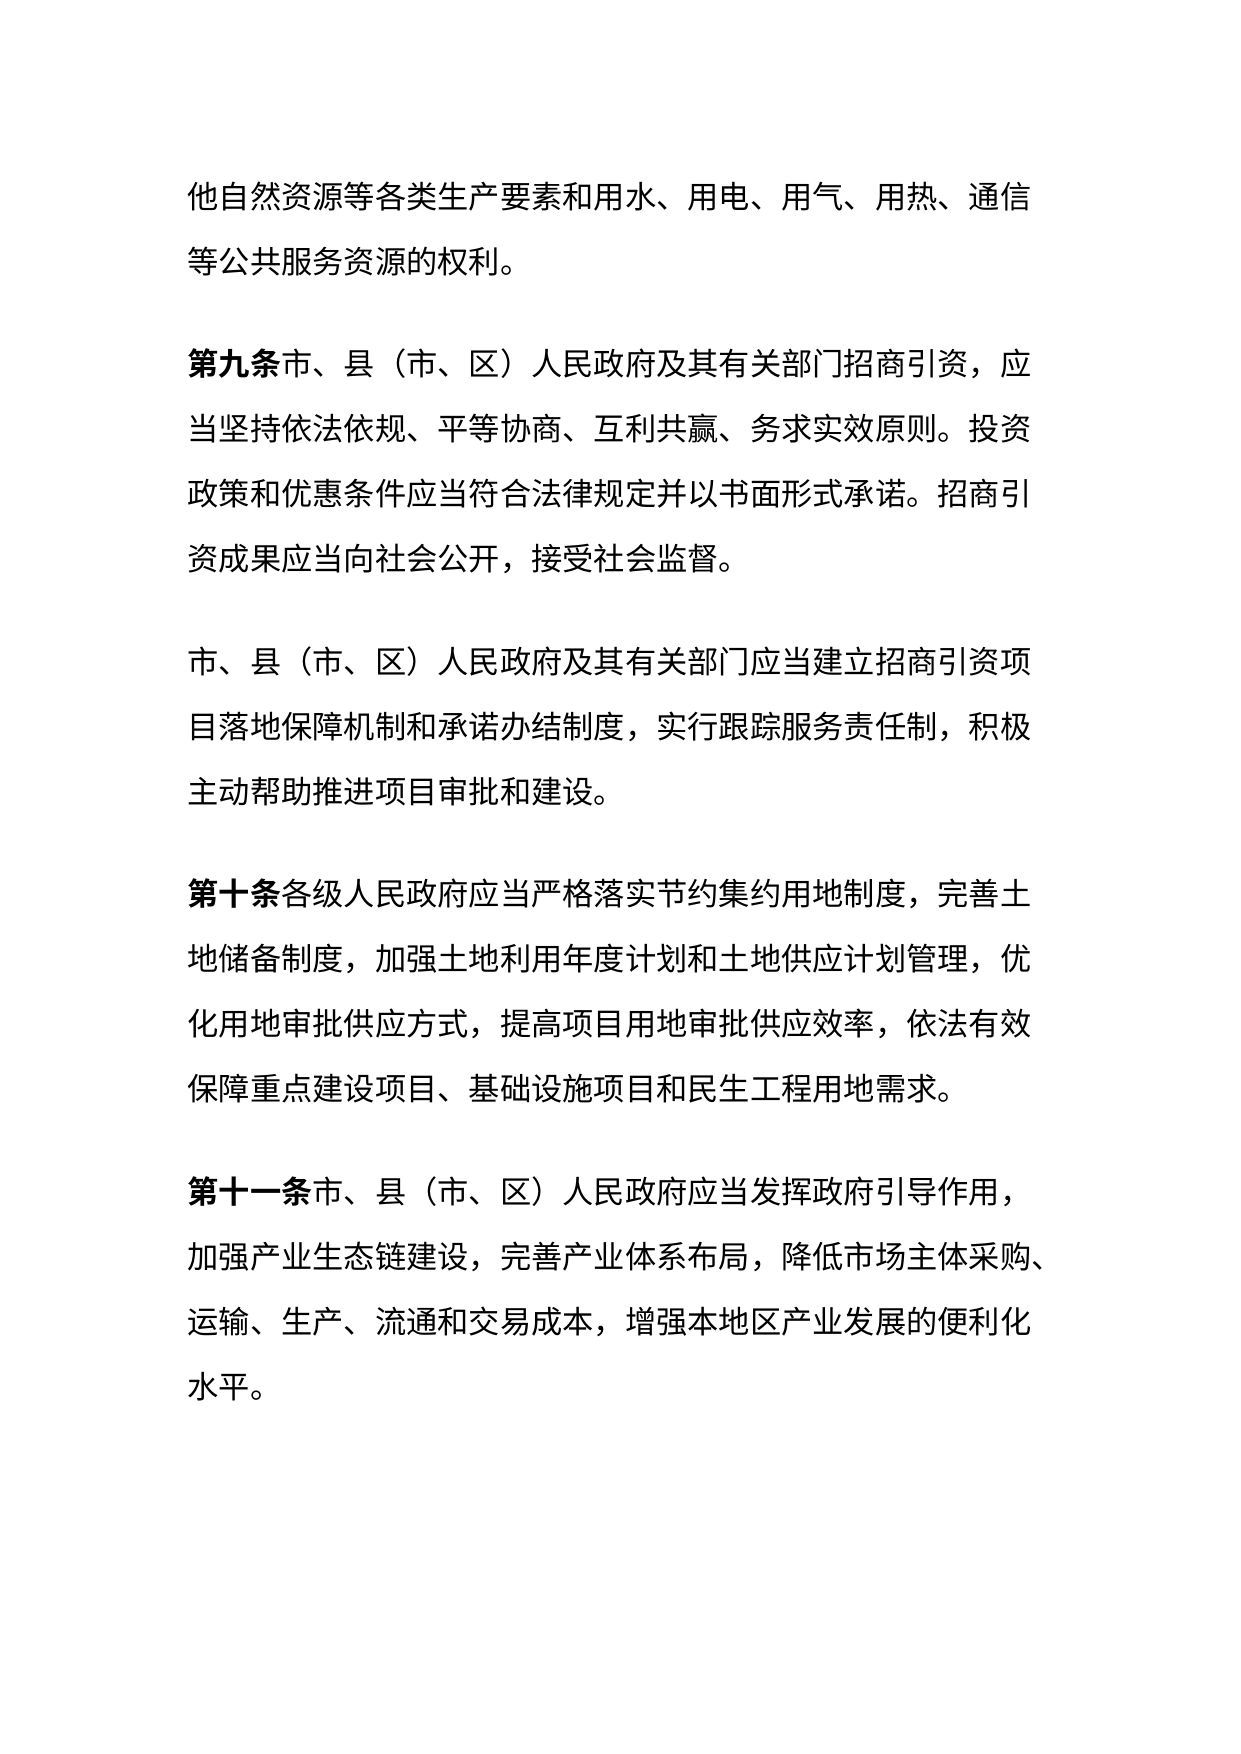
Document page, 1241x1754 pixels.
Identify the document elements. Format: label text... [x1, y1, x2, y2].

text 第十条各级人民政府应当严格落实节约集约用地制度，完善土地储备制度，加强土地利用年度计划和土地供应计划管理，优化用地审批供应方式，提高项目用地审批供应效率，依法有效保障重点建设项目、基础设施项目和民生工程用地需求。 [187, 859, 1053, 1119]
text 第十一条市、县（市、区）人民政府应当发挥政府引导作用，加强产业生态链建设，完善产业体系布局，降低市场主体采购、运输、生产、流通和交易成本，增强本地区产业发展的便利化水平。 [187, 1157, 1053, 1417]
text 第九条市、县（市、区）人民政府及其有关部门招商引资，应当坚持依法依规、平等协商、互利共赢、务求实效原则。投资政策和优惠条件应当符合法律规定并以书面形式承诺。招商引资成果应当向社会公开，接受社会监督。 [187, 329, 1053, 589]
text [187, 162, 1053, 292]
text 市、县（市、区）人民政府及其有关部门应当建立招商引资项目落地保障机制和承诺办结制度，实行跟踪服务责任制，积极主动帮助推进项目审批和建设。 [187, 627, 1053, 822]
